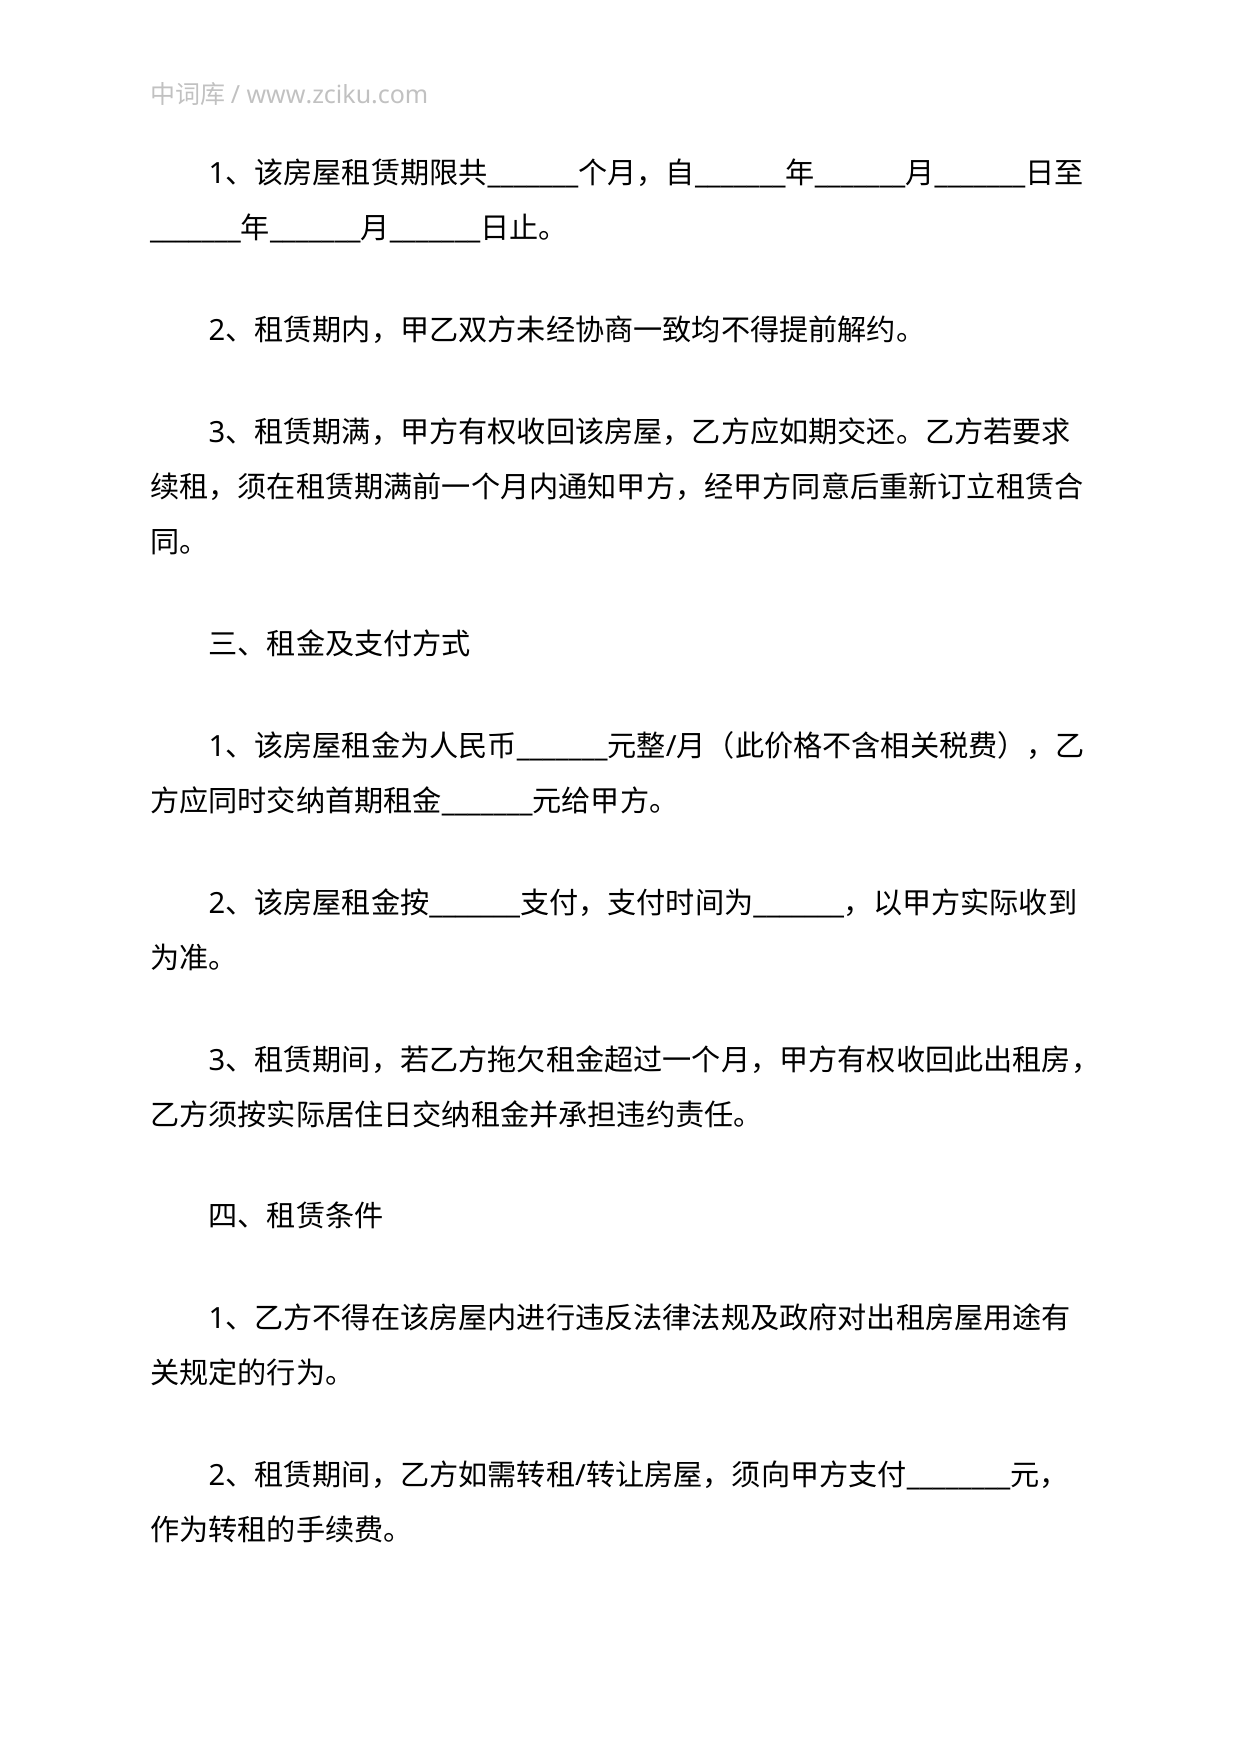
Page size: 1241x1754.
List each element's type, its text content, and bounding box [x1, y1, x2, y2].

text 三、租金及支付方式 [150, 621, 1090, 663]
text 1、该房屋租赁期限共_______个月，自_______年_______月_______日至_______年_______月_______日止。 [150, 150, 1090, 247]
text 1、乙方不得在该房屋内进行违反法律法规及政府对出租房屋用途有关规定的行为。 [150, 1295, 1090, 1392]
text 2、该房屋租金按_______支付，支付时间为_______，以甲方实际收到为准。 [150, 879, 1090, 977]
text 2、租赁期内，甲乙双方未经协商一致均不得提前解约。 [150, 307, 1090, 349]
text 3、租赁期间，若乙方拖欠租金超过一个月，甲方有权收回此出租房，乙方须按实际居住日交纳租金并承担违约责任。 [150, 1036, 1090, 1133]
text 3、租赁期满，甲方有权收回该房屋，乙方应如期交还。乙方若要求续租，须在租赁期满前一个月内通知甲方，经甲方同意后重新订立租赁合同。 [150, 409, 1090, 561]
text 2、租赁期间，乙方如需转租/转让房屋，须向甲方支付________元，作为转租的手续费。 [150, 1451, 1090, 1549]
text 四、租赁条件 [150, 1193, 1090, 1235]
text 1、该房屋租金为人民币_______元整/月（此价格不含相关税费），乙方应同时交纳首期租金_______元给甲方。 [150, 722, 1090, 820]
